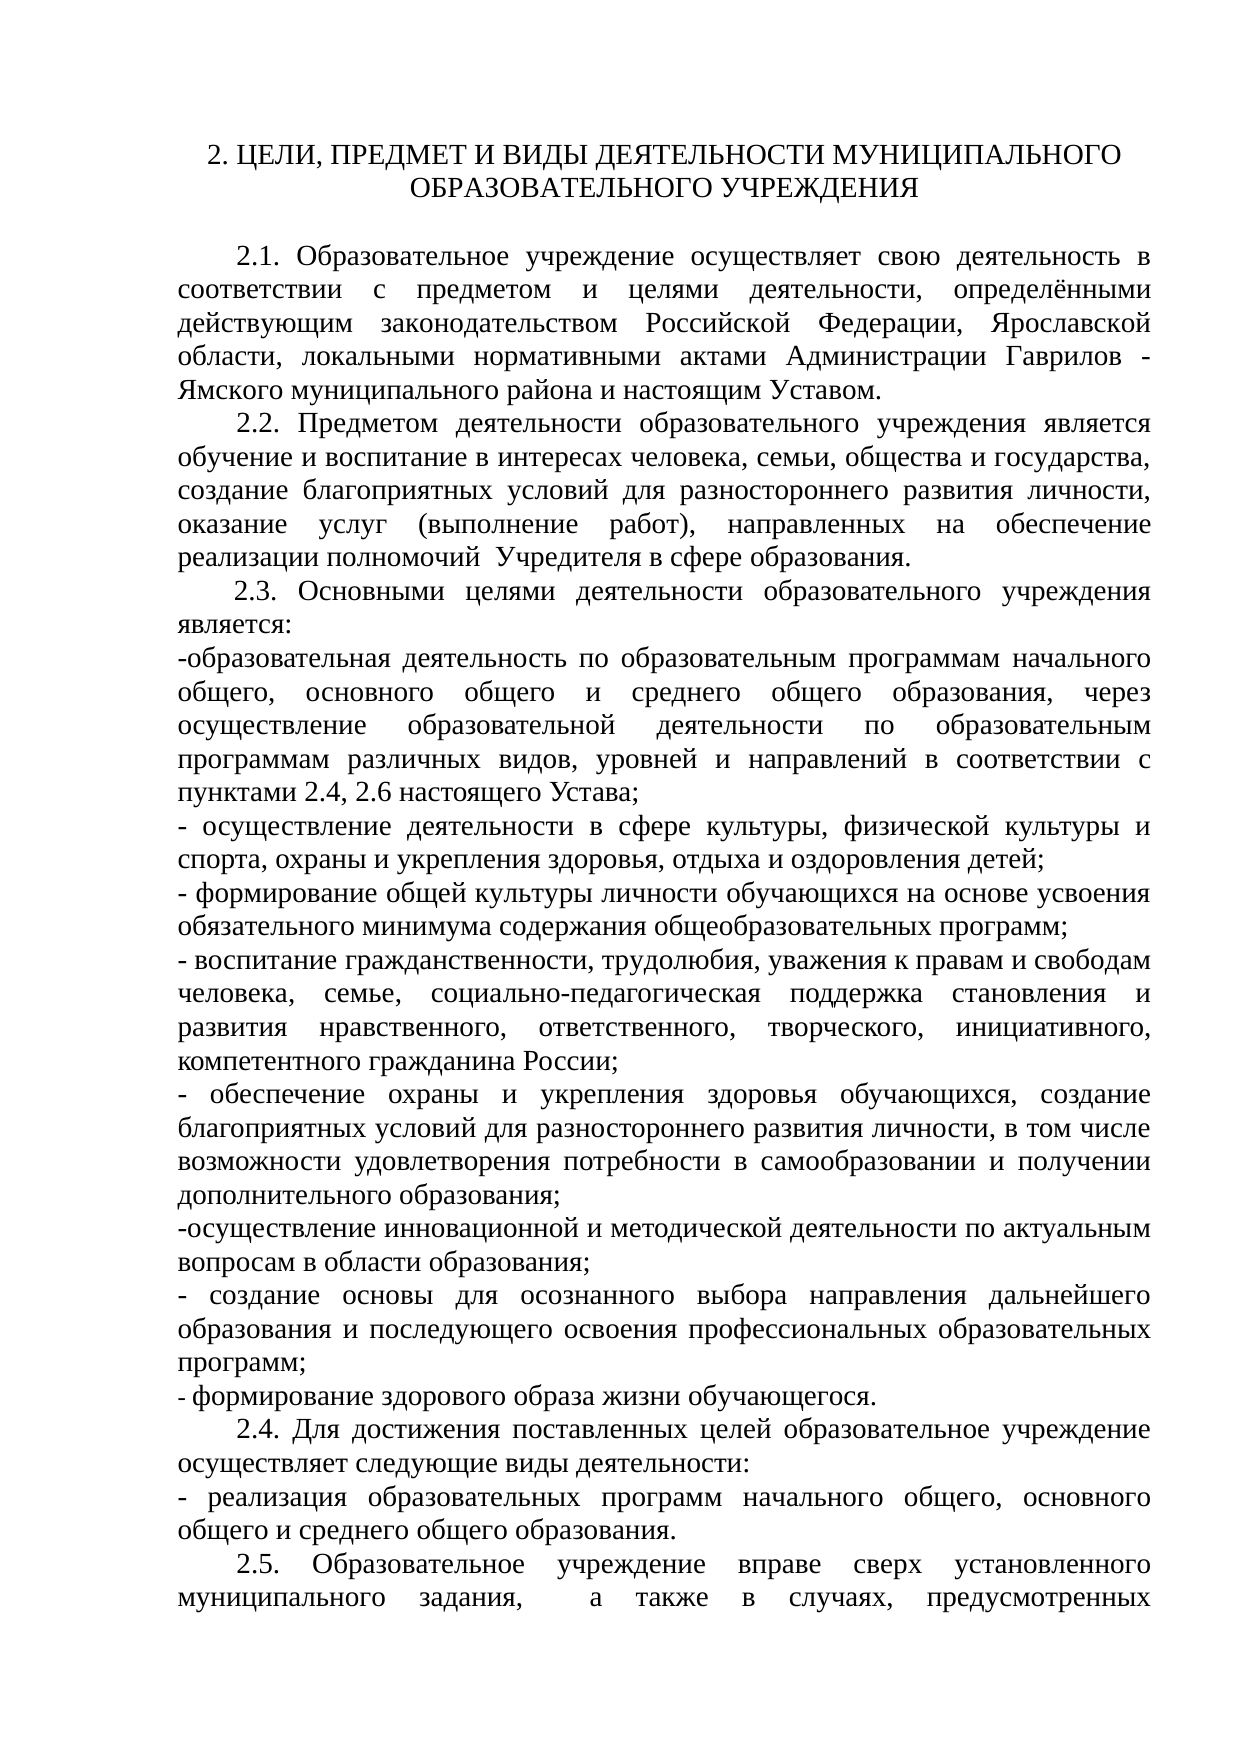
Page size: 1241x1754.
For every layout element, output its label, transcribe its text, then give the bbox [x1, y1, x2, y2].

text 2.1. Образовательное учреждение осуществляет свою деятельность в соответствии с предметом и целями деятельности, определёнными действующим законодательством Российской Федерации, Ярославской области, локальными нормативными актами Администрации Гаврилов -Ямского муниципального района и настоящим Уставом. [177, 238, 1152, 405]
text 2.2. Предметом деятельности образовательного учреждения является обучение и воспитание в интересах человека, семьи, общества и государства, создание благоприятных условий для разностороннего развития личности, оказание услуг (выполнение работ), направленных на обеспечение реализации полномочий Учредителя в сфере образования. [177, 405, 1152, 573]
text - создание основы для осознанного выбора направления дальнейшего образования и последующего освоения профессиональных образовательных программ; [177, 1277, 1152, 1378]
text - формирование общей культуры личности обучающихся на основе усвоения обязательного минимума содержания общеобразовательных программ; [177, 875, 1152, 942]
text - обеспечение охраны и укрепления здоровья обучающихся, создание благоприятных условий для разностороннего развития личности, в том числе возможности удовлетворения потребности в самообразовании и получении дополнительного образования; [177, 1076, 1152, 1210]
text 2.4. Для достижения поставленных целей образовательное учреждение осуществляет следующие виды деятельности: [177, 1412, 1152, 1479]
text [177, 1546, 1152, 1613]
text - воспитание гражданственности, трудолюбия, уважения к правам и свободам человека, семье, социально-педагогическая поддержка становления и развития нравственного, ответственного, творческого, инициативного, компетентного гражданина России; [177, 942, 1152, 1076]
text 2.3. Основными целями деятельности образовательного учреждения является: [177, 573, 1152, 640]
text - осуществление деятельности в сфере культуры, физической культуры и спорта, охраны и укрепления здоровья, отдыха и оздоровления детей; [177, 808, 1152, 875]
text - реализация образовательных программ начального общего, основного общего и среднего общего образования. [177, 1479, 1152, 1546]
text 2. ЦЕЛИ, ПРЕДМЕТ И ВИДЫ ДЕЯТЕЛЬНОСТИ МУНИЦИПАЛЬНОГО ОБРАЗОВАТЕЛЬНОГО УЧРЕЖДЕНИЯ [177, 137, 1152, 204]
text -осуществление инновационной и методической деятельности по актуальным вопросам в области образования; [177, 1210, 1152, 1277]
text - формирование здорового образа жизни обучающегося. [177, 1378, 1152, 1412]
text -образовательная деятельность по образовательным программам начального общего, основного общего и среднего общего образования, через осуществление образовательной деятельности по образовательным программам различных видов, уровней и направлений в соответствии с пунктами 2.4, 2.6 настоящего Устава; [177, 640, 1152, 808]
